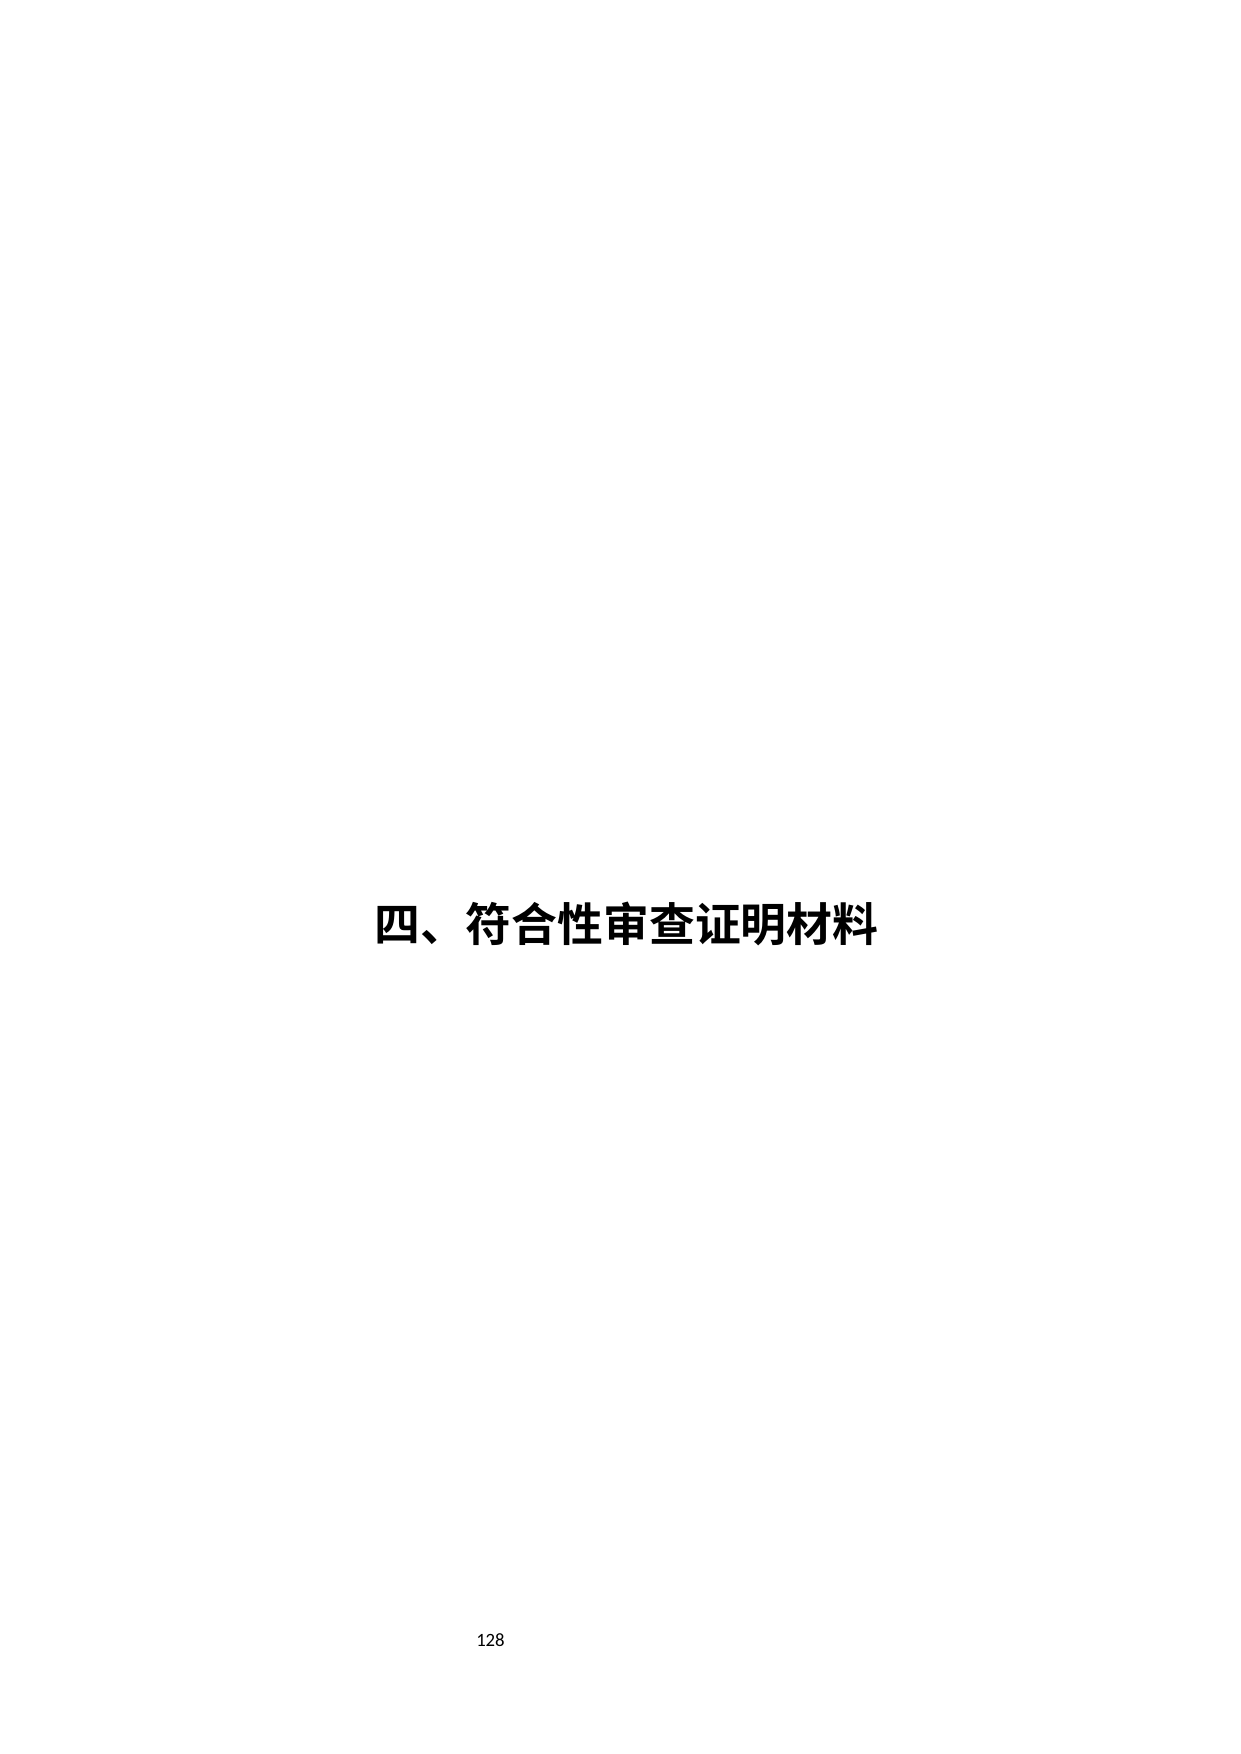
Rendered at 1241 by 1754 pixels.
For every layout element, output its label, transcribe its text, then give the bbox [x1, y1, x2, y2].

text 四、符合性审查证明材料 [165, 873, 1087, 970]
